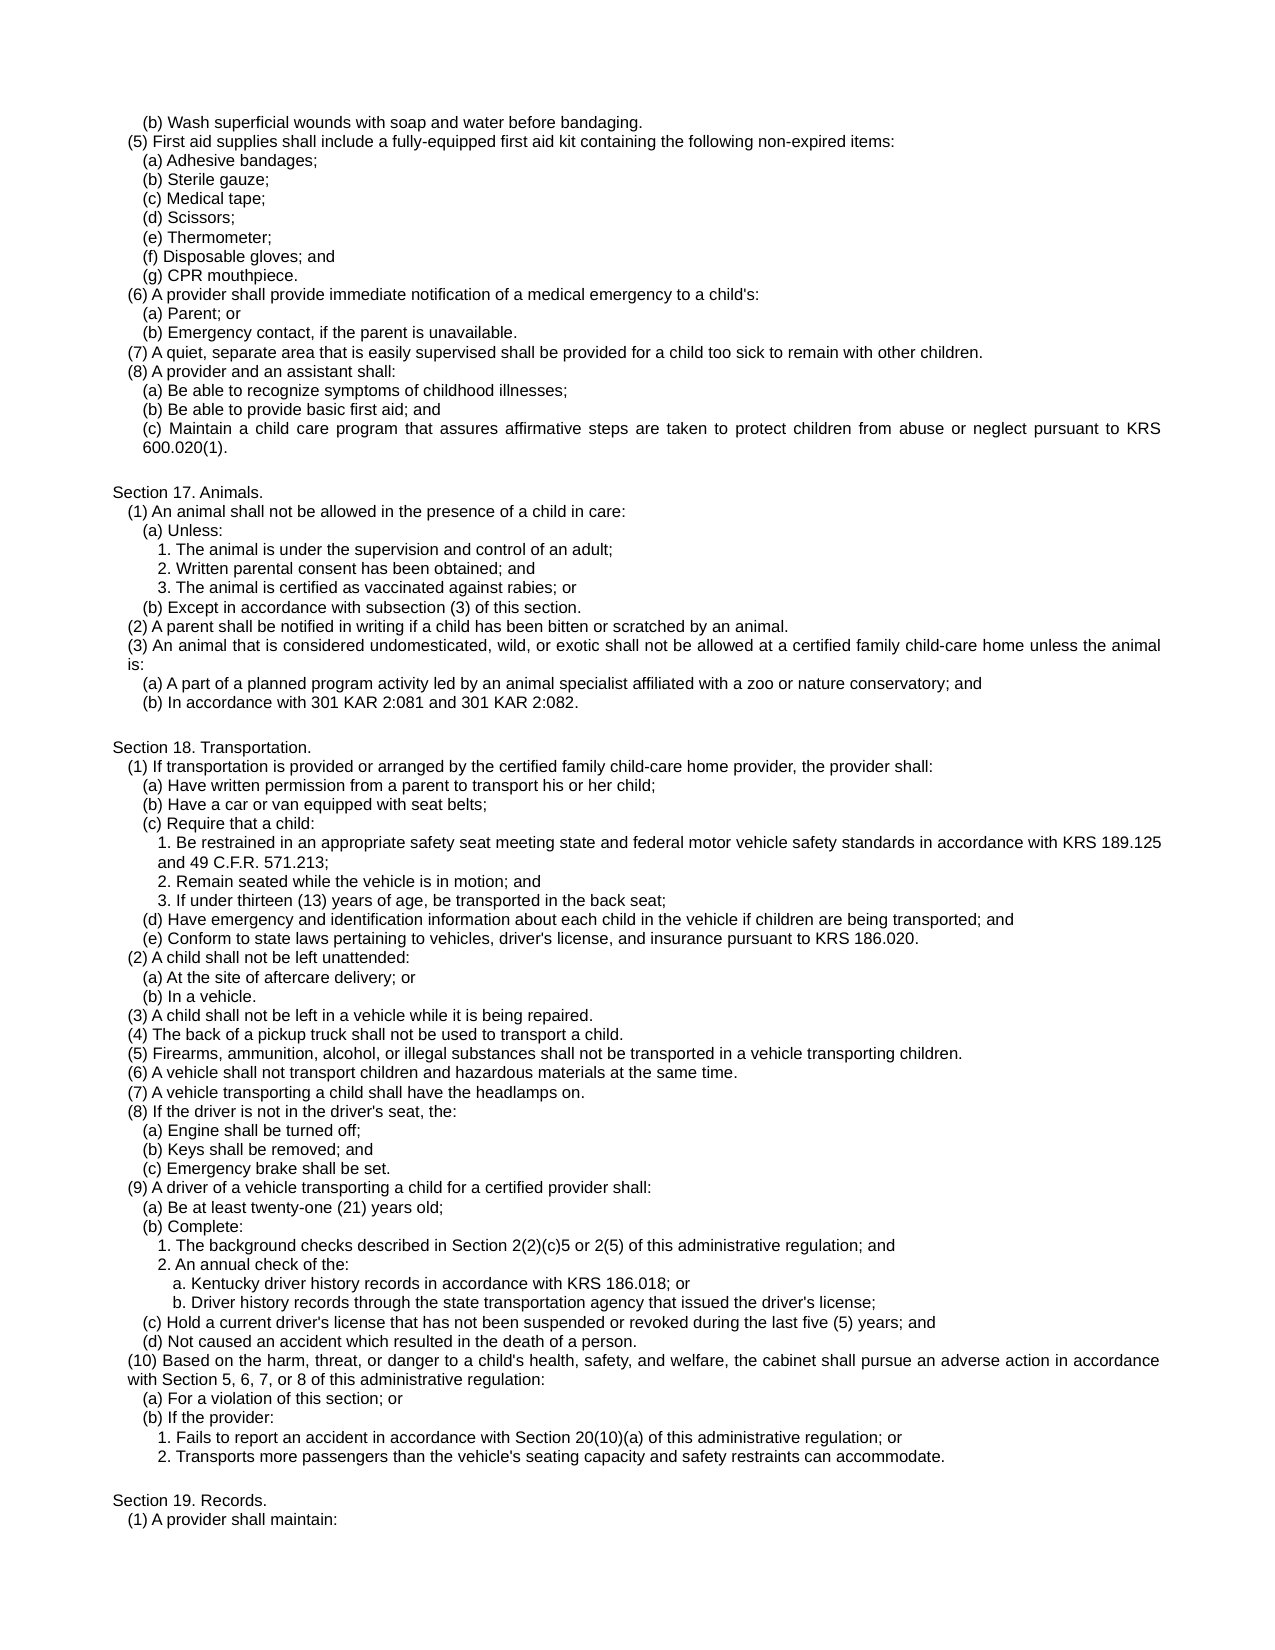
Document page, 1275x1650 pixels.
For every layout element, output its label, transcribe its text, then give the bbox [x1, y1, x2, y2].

text (b) Complete: [142, 1217, 1162, 1236]
text (g) CPR mouthpiece. [142, 266, 1162, 285]
text (c) Hold a current driver's license that has not been suspended or revoked during the last five (5) years; and [142, 1312, 1162, 1332]
text (e) Conform to state laws pertaining to vehicles, driver's license, and insurance pursuant to KRS 186.020. [142, 929, 1162, 948]
text (2) A parent shall be notified in writing if a child has been bitten or scratched by an animal. [127, 617, 1162, 636]
text (3) A child shall not be left in a vehicle while it is being repaired. [127, 1006, 1162, 1025]
text (9) A driver of a vehicle transporting a child for a certified provider shall: [127, 1178, 1162, 1197]
text (a) For a violation of this section; or [142, 1389, 1162, 1408]
text (d) Scissors; [142, 208, 1162, 227]
text (b) Wash superficial wounds with soap and water before bandaging. [142, 112, 1162, 132]
text (d) Have emergency and identification information about each child in the vehicle if children are being transported; and [142, 910, 1162, 929]
text (b) Except in accordance with subsection (3) of this section. [142, 597, 1162, 617]
text (a) Engine shall be turned off; [142, 1121, 1162, 1140]
text (5) First aid supplies shall include a fully-equipped first aid kit containing the following non-expired items: [127, 132, 1162, 151]
text (a) A part of a planned program activity led by an animal specialist affiliated with a zoo or nature conservatory; and [142, 674, 1162, 693]
text (7) A quiet, separate area that is easily supervised shall be provided for a child too sick to remain with other children. [127, 342, 1162, 362]
text (1) A provider shall maintain: [127, 1510, 1162, 1529]
text 3. The animal is certified as vaccinated against rabies; or [157, 578, 1162, 597]
text 2. Transports more passengers than the vehicle's seating capacity and safety restraints can accommodate. [157, 1447, 1162, 1466]
text (d) Not caused an accident which resulted in the death of a person. [142, 1332, 1162, 1351]
text (e) Thermometer; [142, 227, 1162, 247]
text (6) A vehicle shall not transport children and hazardous materials at the same time. [127, 1063, 1162, 1082]
text (10) Based on the harm, threat, or danger to a child's health, safety, and welfare, the cabinet shall pursue an adverse action in accordance with Section 5, 6, 7, or 8 of this administrative regulation: [127, 1351, 1162, 1389]
text 1. Fails to report an accident in accordance with Section 20(10)(a) of this administrative regulation; or [157, 1427, 1162, 1447]
text (5) Firearms, ammunition, alcohol, or illegal substances shall not be transported in a vehicle transporting children. [127, 1044, 1162, 1063]
text (a) Have written permission from a parent to transport his or her child; [142, 776, 1162, 795]
text (b) In accordance with 301 KAR 2:081 and 301 KAR 2:082. [142, 693, 1162, 712]
text Section 19. Records. [112, 1491, 1162, 1510]
text (6) A provider shall provide immediate notification of a medical emergency to a child's: [127, 285, 1162, 304]
text (a) Parent; or [142, 304, 1162, 323]
text 3. If under thirteen (13) years of age, be transported in the back seat; [157, 891, 1162, 910]
text (c) Medical tape; [142, 189, 1162, 208]
text (a) At the site of aftercare delivery; or [142, 967, 1162, 987]
text (2) A child shall not be left unattended: [127, 948, 1162, 967]
text (7) A vehicle transporting a child shall have the headlamps on. [127, 1082, 1162, 1102]
text (1) An animal shall not be allowed in the presence of a child in care: [127, 502, 1162, 521]
text (3) An animal that is considered undomesticated, wild, or exotic shall not be allowed at a certified family child-care home unless the animal is: [127, 636, 1162, 674]
text (8) If the driver is not in the driver's seat, the: [127, 1102, 1162, 1121]
text (f) Disposable gloves; and [142, 247, 1162, 266]
text 1. The background checks described in Section 2(2)(c)5 or 2(5) of this administrative regulation; and [157, 1236, 1162, 1255]
text (b) Be able to provide basic first aid; and [142, 400, 1162, 419]
text 2. Remain seated while the vehicle is in motion; and [157, 872, 1162, 891]
text a. Kentucky driver history records in accordance with KRS 186.018; or [172, 1274, 1162, 1293]
text (b) Sterile gauze; [142, 170, 1162, 189]
text (b) Have a car or van equipped with seat belts; [142, 795, 1162, 814]
text (a) Adhesive bandages; [142, 151, 1162, 170]
text (a) Be able to recognize symptoms of childhood illnesses; [142, 381, 1162, 400]
text 2. Written parental consent has been obtained; and [157, 559, 1162, 578]
text (b) If the provider: [142, 1408, 1162, 1427]
text (b) In a vehicle. [142, 987, 1162, 1006]
text b. Driver history records through the state transportation agency that issued the driver's license; [172, 1293, 1162, 1312]
text (a) Unless: [142, 521, 1162, 540]
text (8) A provider and an assistant shall: [127, 362, 1162, 381]
text Section 17. Animals. [112, 482, 1162, 502]
text (b) Keys shall be removed; and [142, 1140, 1162, 1159]
text (c) Require that a child: [142, 814, 1162, 833]
text (c) Maintain a child care program that assures affirmative steps are taken to protect children from abuse or neglect pursuant to KRS 600.020(1). [142, 419, 1162, 457]
text Section 18. Transportation. [112, 737, 1162, 757]
text 1. Be restrained in an appropriate safety seat meeting state and federal motor vehicle safety standards in accordance with KRS 189.125 and 49 C.F.R. 571.213; [157, 833, 1162, 872]
text (1) If transportation is provided or arranged by the certified family child-care home provider, the provider shall: [127, 757, 1162, 776]
text (4) The back of a pickup truck shall not be used to transport a child. [127, 1025, 1162, 1044]
text (b) Emergency contact, if the parent is unavailable. [142, 323, 1162, 342]
text (c) Emergency brake shall be set. [142, 1159, 1162, 1178]
text (a) Be at least twenty-one (21) years old; [142, 1197, 1162, 1217]
text 2. An annual check of the: [157, 1255, 1162, 1274]
text 1. The animal is under the supervision and control of an adult; [157, 540, 1162, 559]
